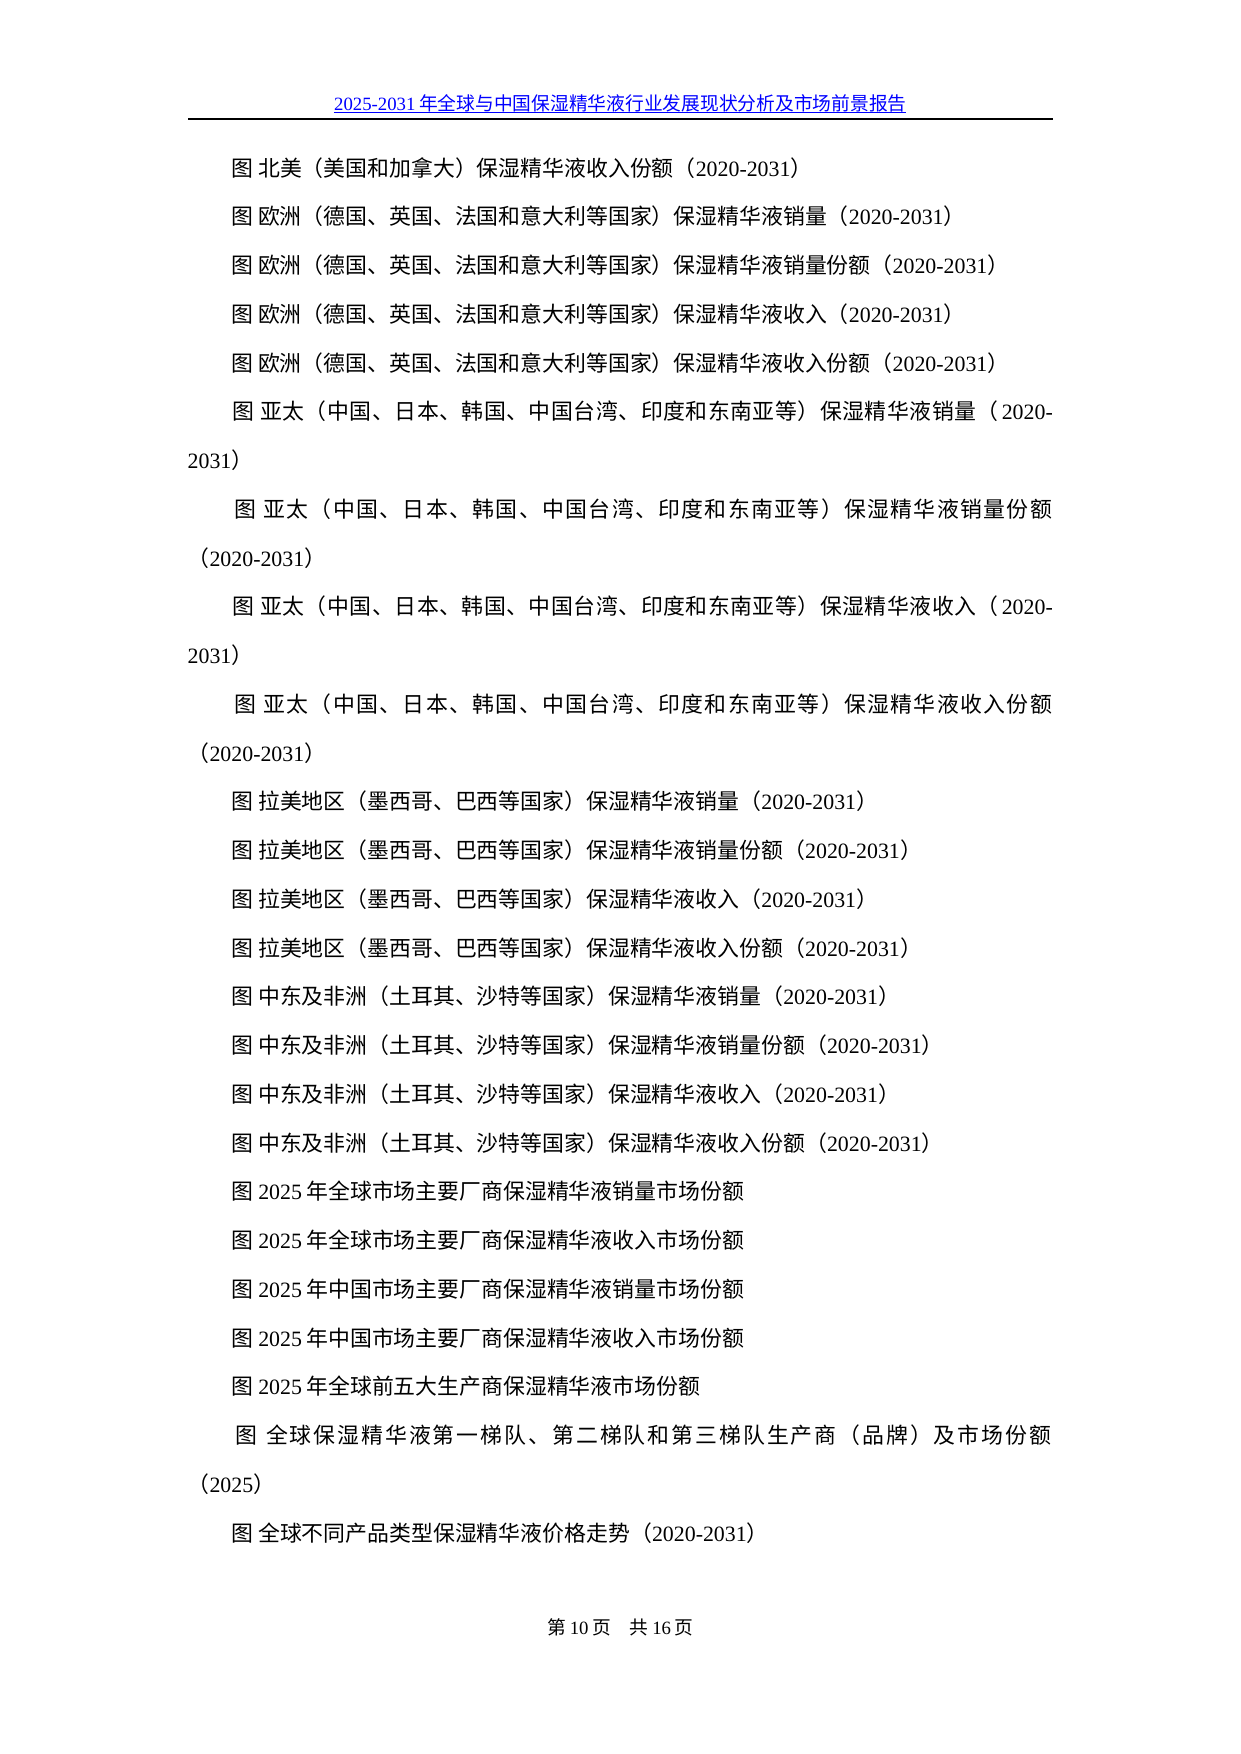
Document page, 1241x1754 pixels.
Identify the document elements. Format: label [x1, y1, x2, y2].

text [187, 150, 1053, 1548]
